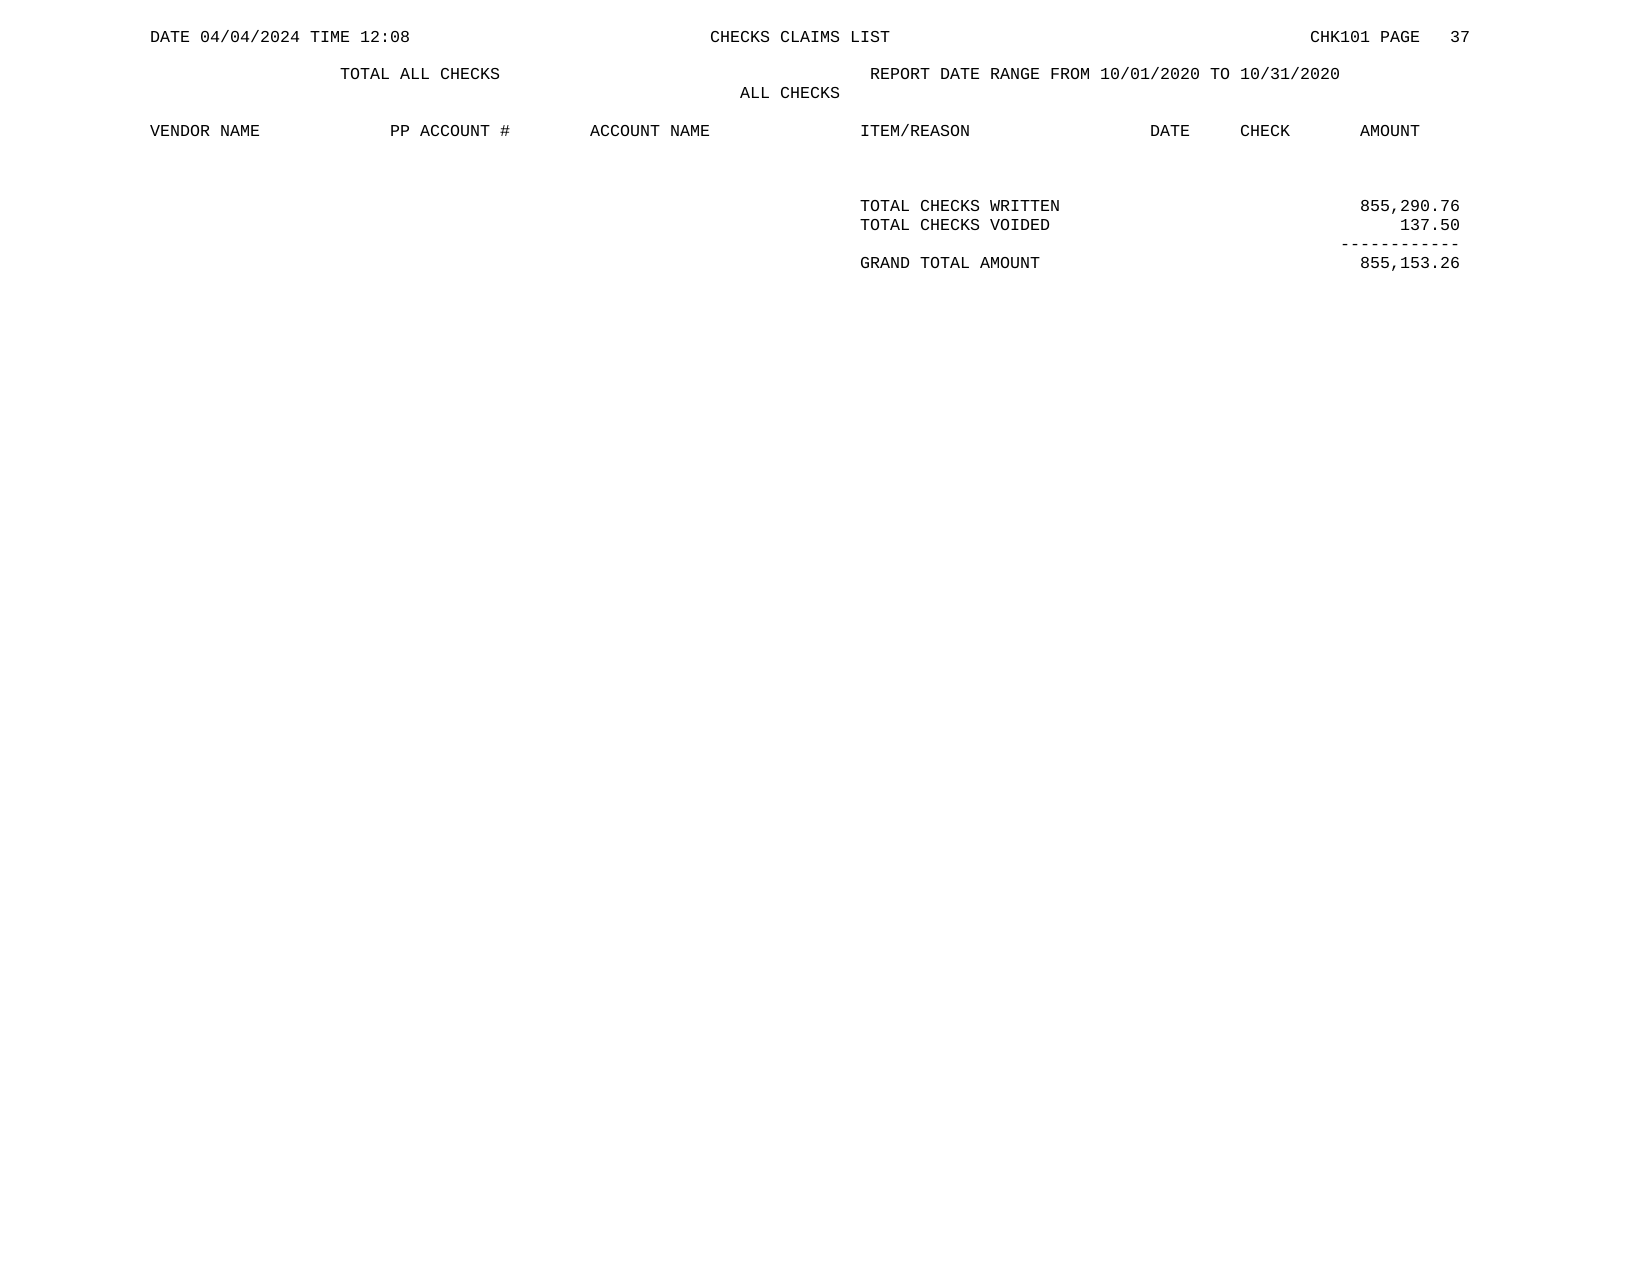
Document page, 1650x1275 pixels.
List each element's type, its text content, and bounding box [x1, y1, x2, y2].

text ALL CHECKS [150, 85, 1500, 103]
text ------------ [150, 236, 1500, 254]
text DATE 04/04/2024 TIME 12:08 CHECKS CLAIMS LIST CHK101 PAGE 37 [150, 28, 1500, 47]
text TOTAL CHECKS VOIDED 137.50 [150, 217, 1500, 236]
text VENDOR NAME PP ACCOUNT # ACCOUNT NAME ITEM/REASON DATE CHECK AMOUNT [150, 122, 1500, 141]
text GRAND TOTAL AMOUNT 855,153.26 [150, 254, 1500, 273]
text TOTAL ALL CHECKS REPORT DATE RANGE FROM 10/01/2020 TO 10/31/2020 [150, 66, 1500, 85]
text TOTAL CHECKS WRITTEN 855,290.76 [150, 198, 1500, 217]
